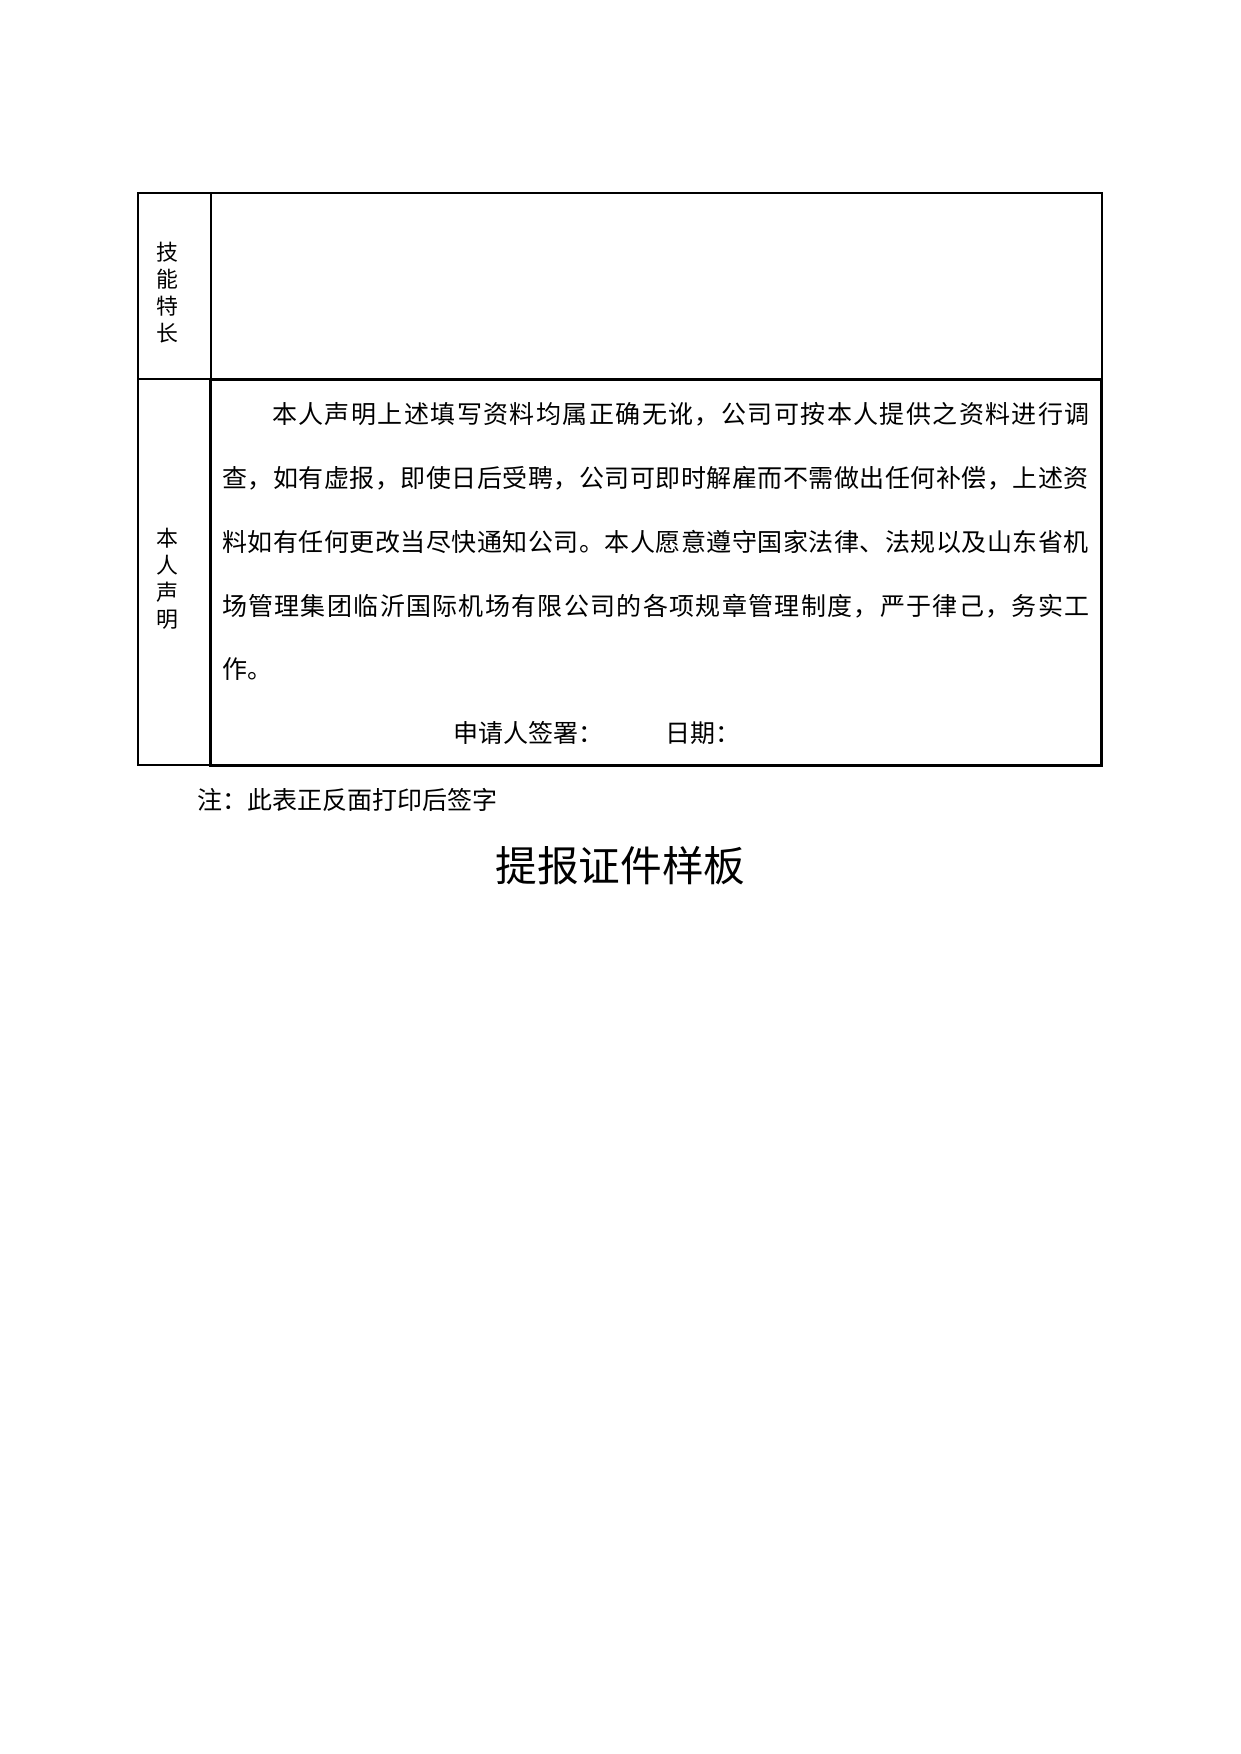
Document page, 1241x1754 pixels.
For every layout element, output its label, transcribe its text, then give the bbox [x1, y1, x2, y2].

text 注：此表正反面打印后签字 [148, 767, 1092, 831]
table_cell 本 人 声 明 [139, 380, 209, 764]
table_cell [212, 194, 1101, 378]
text 提报证件样板 [148, 831, 1092, 895]
table_cell 技 能 特 长 [139, 194, 210, 378]
table_cell 本人声明上述填写资料均属正确无讹，公司可按本人提供之资料进行调查，如有虚报，即使日后受聘，公司可即时解雇而不需做出任何补偿，上述资料如有任何更改当尽快通知公司。本人愿意遵守国家法律、法规以及山东省机场管理集团临沂国际机场有限公司的各项规章管理制度，严于律己，务实工作。 申请人签署： 日期： [212, 381, 1100, 764]
